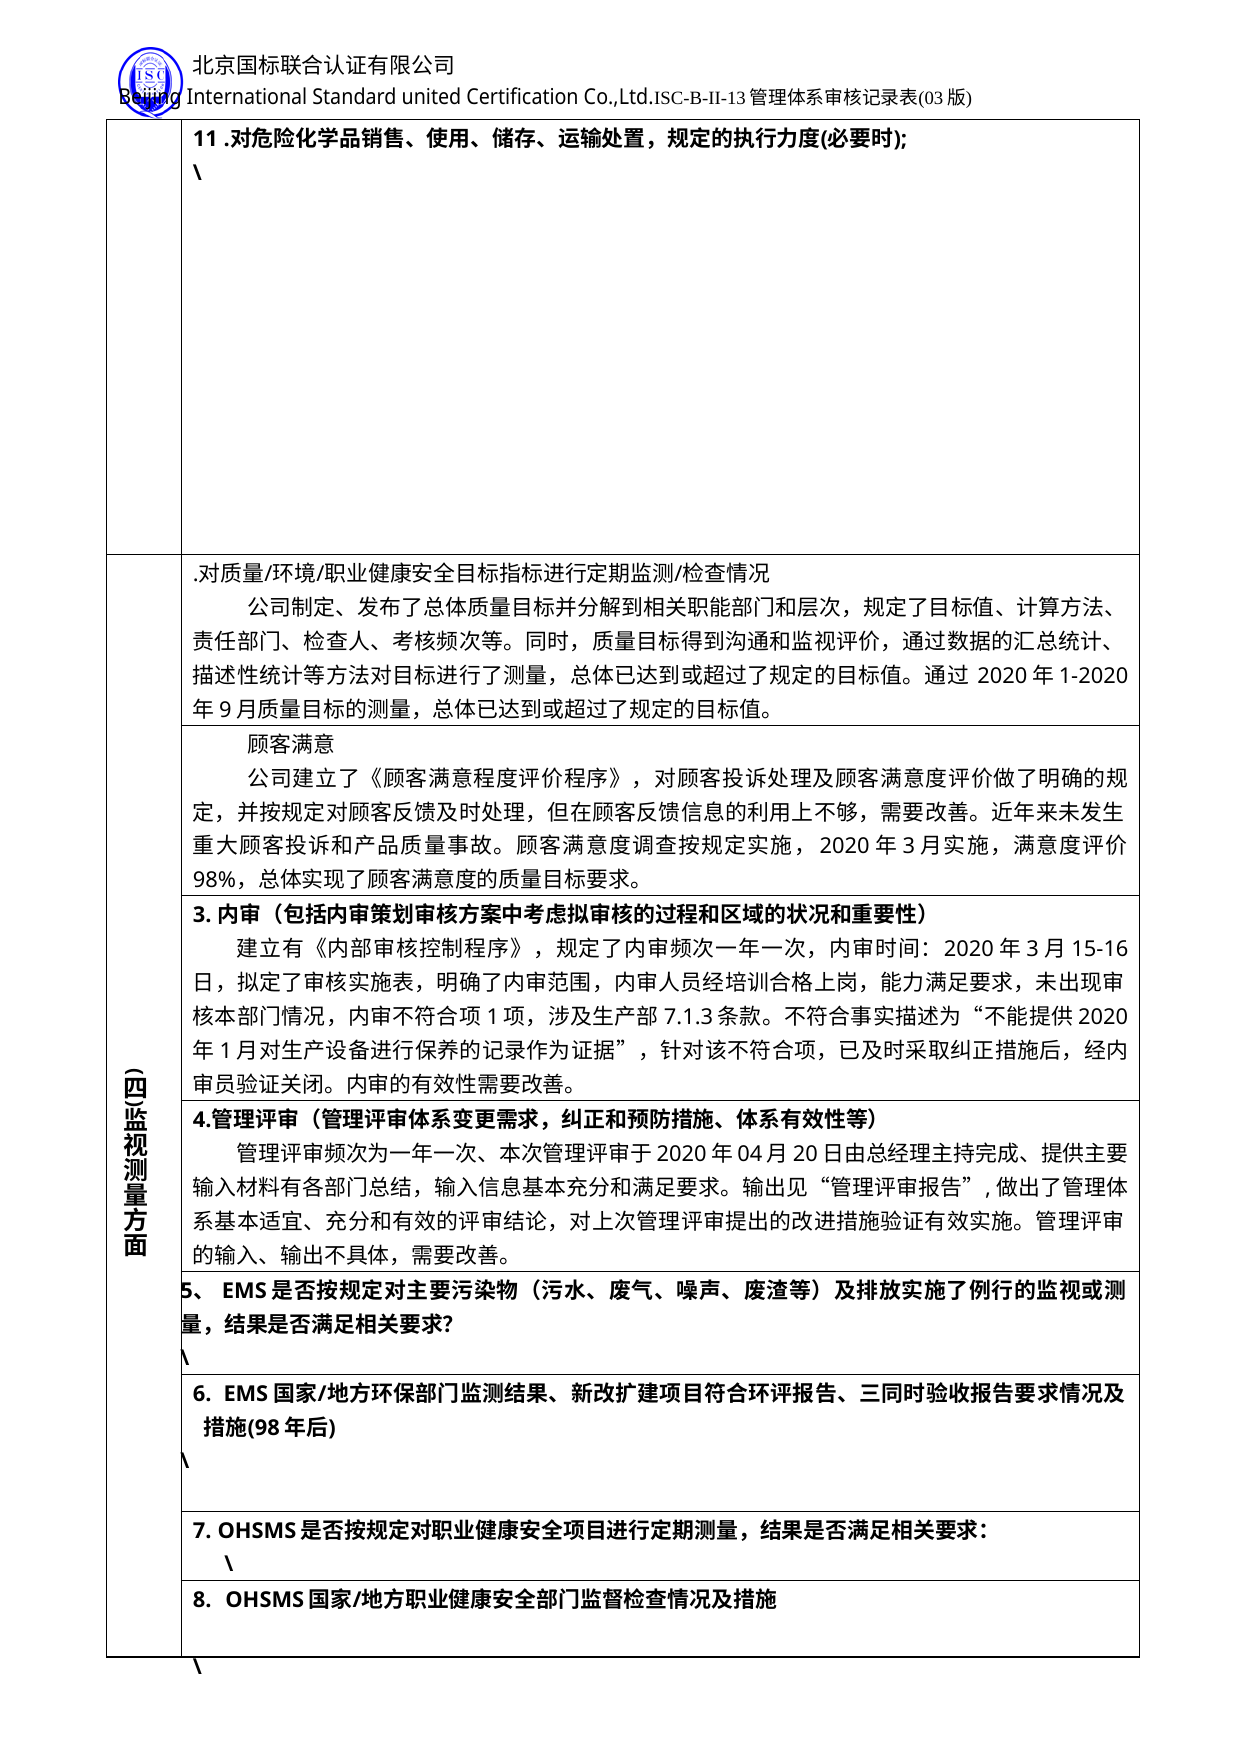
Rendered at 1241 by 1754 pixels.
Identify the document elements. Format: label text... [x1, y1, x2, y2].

table_cell (四)监视测量方面 [107, 555, 181, 1656]
table_cell EMS国家/地方环保部门监测结果、新改扩建项目符合环评报告、三同时验收报告要求情况及措施(98年后) \ [182, 1375, 1139, 1511]
table_cell 11 .对危险化学品销售、使用、储存、运输处置，规定的执行力度(必要时); \ [182, 120, 1139, 554]
picture [118, 47, 186, 119]
table_cell 4.管理评审（管理评审体系变更需求，纠正和预防措施、体系有效性等） 管理评审频次为一年一次、本次管理评审于2020年04月20日由总经理主持完成、提供主要输入材料有各部门总结，输入信息基本充分和满足要求。输出见“管理评审报告”, 做出了管理体系基本适宜、充分和有效的评审结论，对上次管理评审提出的改进措施验证有效实施。管理评审的输入、输出不具体，需要改善。 [182, 1101, 1139, 1271]
table_cell 顾客满意 公司建立了《顾客满意程度评价程序》，对顾客投诉处理及顾客满意度评价做了明确的规定，并按规定对顾客反馈及时处理，但在顾客反馈信息的利用上不够，需要改善。近年来未发生重大顾客投诉和产品质量事故。顾客满意度调查按规定实施，2020年3月实施，满意度评价98%，总体实现了顾客满意度的质量目标要求。 [182, 726, 1139, 895]
table_cell 3. 内审（包括内审策划审核方案中考虑拟审核的过程和区域的状况和重要性） 建立有《内部审核控制程序》，规定了内审频次一年一次，内审时间：2020年3月15-16日，拟定了审核实施表，明确了内审范围，内审人员经培训合格上岗，能力满足要求，未出现审核本部门情况，内审不符合项1项，涉及生产部7.1.3条款。不符合事实描述为“不能提供2020年1月对生产设备进行保养的记录作为证据”，针对该不符合项，已及时采取纠正措施后，经内审员验证关闭。内审的有效性需要改善。 [182, 896, 1139, 1100]
table_cell OHSMS国家/地方职业健康安全部门监督检查情况及措施 \ [182, 1581, 1139, 1656]
table_cell OHSMS是否按规定对职业健康安全项目进行定期测量，结果是否满足相关要求： \ [182, 1512, 1139, 1580]
table_cell 5、 EMS是否按规定对主要污染物（污水、废气、噪声、废渣等）及排放实施了例行的监视或测量，结果是否满足相关要求？ \ [182, 1272, 1139, 1374]
table_cell .对质量/环境/职业健康安全目标指标进行定期监测/检查情况 公司制定、发布了总体质量目标并分解到相关职能部门和层次，规定了目标值、计算方法、责任部门、检查人、考核频次等。同时，质量目标得到沟通和监视评价，通过数据的汇总统计、描述性统计等方法对目标进行了测量，总体已达到或超过了规定的目标值。通过2020年1-2020年9月质量目标的测量，总体已达到或超过了规定的目标值。 [182, 555, 1139, 724]
